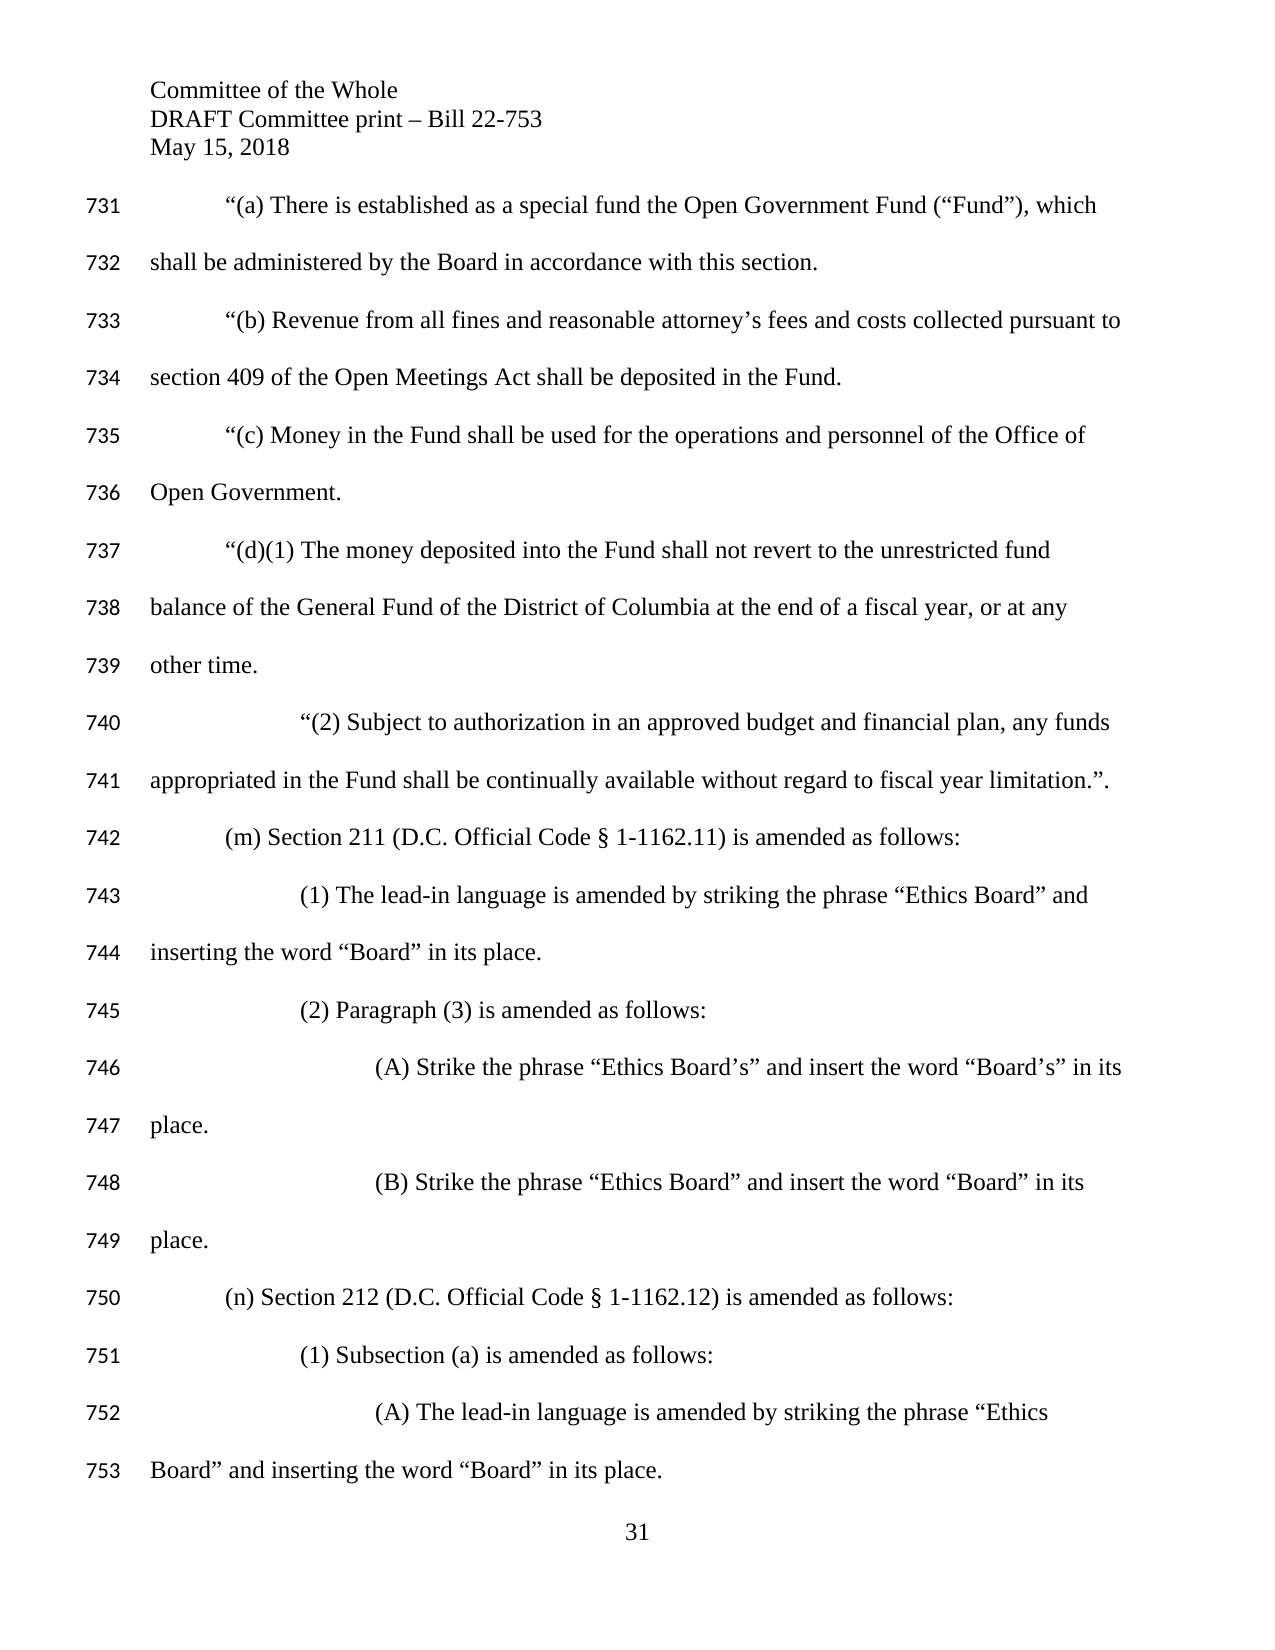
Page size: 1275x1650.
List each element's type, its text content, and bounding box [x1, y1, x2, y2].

text “(c) Money in the Fund shall be used for the operations and personnel of the Office of Open Government. [150, 420, 1125, 506]
text (A) Strike the phrase “Ethics Board’s” and insert the word “Board’s” in its place. [150, 1052, 1125, 1139]
text (n) Section 212 (D.C. Official Code § 1-1162.12) is amended as follows: [150, 1282, 1125, 1311]
text “(2) Subject to authorization in an approved budget and financial plan, any funds appropriated in the Fund shall be continually available without regard to fiscal year limitation.”. [150, 707, 1125, 794]
text (1) The lead-in language is amended by striking the phrase “Ethics Board” and inserting the word “Board” in its place. [150, 880, 1125, 966]
text “(d)(1) The money deposited into the Fund shall not revert to the unrestricted fund balance of the General Fund of the District of Columbia at the end of a fiscal year, or at any other time. [150, 535, 1125, 679]
text (2) Paragraph (3) is amended as follows: [150, 995, 1125, 1024]
text (A) The lead-in language is amended by striking the phrase “Ethics Board” and inserting the word “Board” in its place. [150, 1397, 1125, 1484]
text (B) Strike the phrase “Ethics Board” and insert the word “Board” in its place. [150, 1167, 1125, 1254]
text (1) Subsection (a) is amended as follows: [150, 1340, 1125, 1369]
text “(a) There is established as a special fund the Open Government Fund (“Fund”), which shall be administered by the Board in accordance with this section. [150, 190, 1125, 276]
text (m) Section 211 (D.C. Official Code § 1-1162.11) is amended as follows: [150, 822, 1125, 851]
text “(b) Revenue from all fines and reasonable attorney’s fees and costs collected pursuant to section 409 of the Open Meetings Act shall be deposited in the Fund. [150, 305, 1125, 391]
